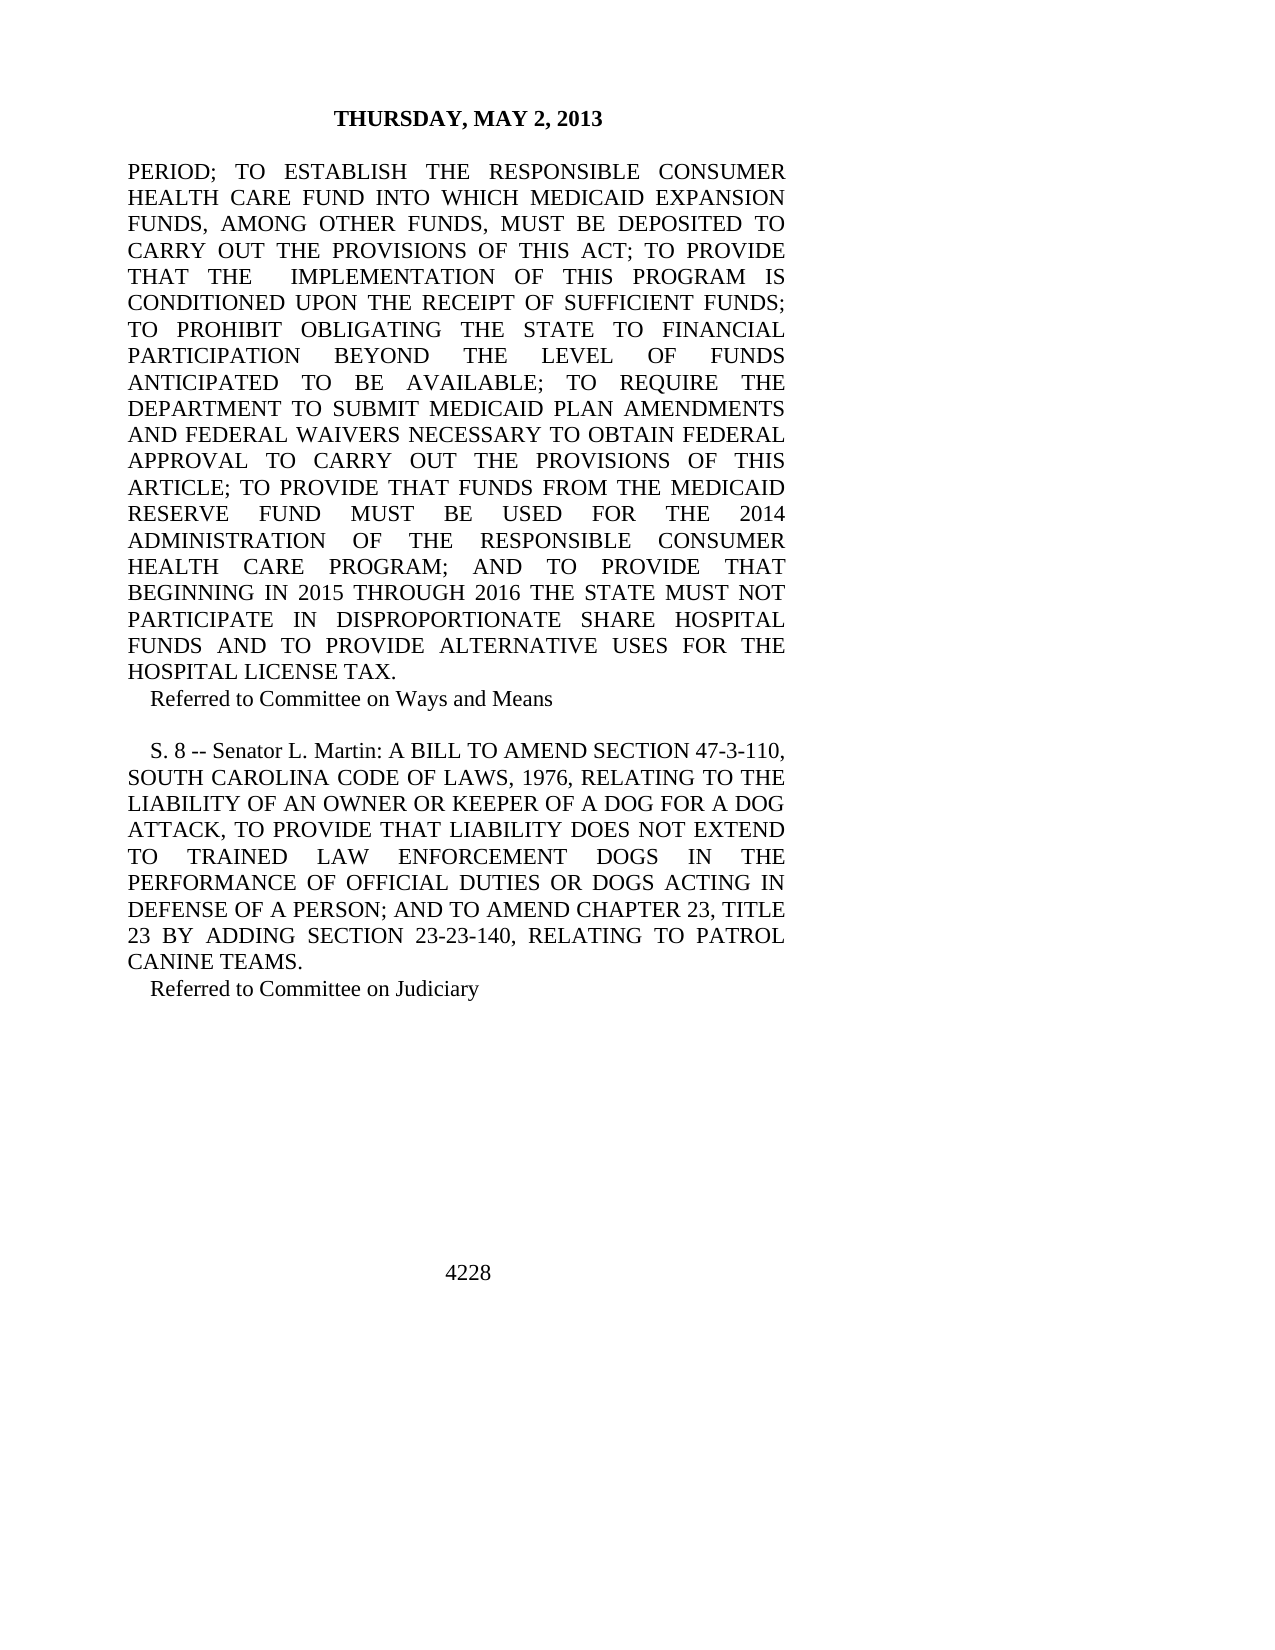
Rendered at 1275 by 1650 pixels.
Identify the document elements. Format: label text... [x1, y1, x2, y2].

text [127, 158, 786, 685]
text Referred to Committee on Ways and Means [127, 685, 786, 711]
text Referred to Committee on Judiciary [127, 975, 786, 1001]
text S. 8 -- Senator L. Martin: A BILL TO AMEND SECTION 47-3-110, SOUTH CAROLINA CODE OF LAWS, 1976, RELATING TO THE LIABILITY OF AN OWNER OR KEEPER OF A DOG FOR A DOG ATTACK, TO PROVIDE THAT LIABILITY DOES NOT EXTEND TO TRAINED LAW ENFORCEMENT DOGS IN THE PERFORMANCE OF OFFICIAL DUTIES OR DOGS ACTING IN DEFENSE OF A PERSON; AND TO AMEND CHAPTER 23, TITLE 23 BY ADDING SECTION 23-23-140, RELATING TO PATROL CANINE TEAMS. [127, 737, 786, 975]
